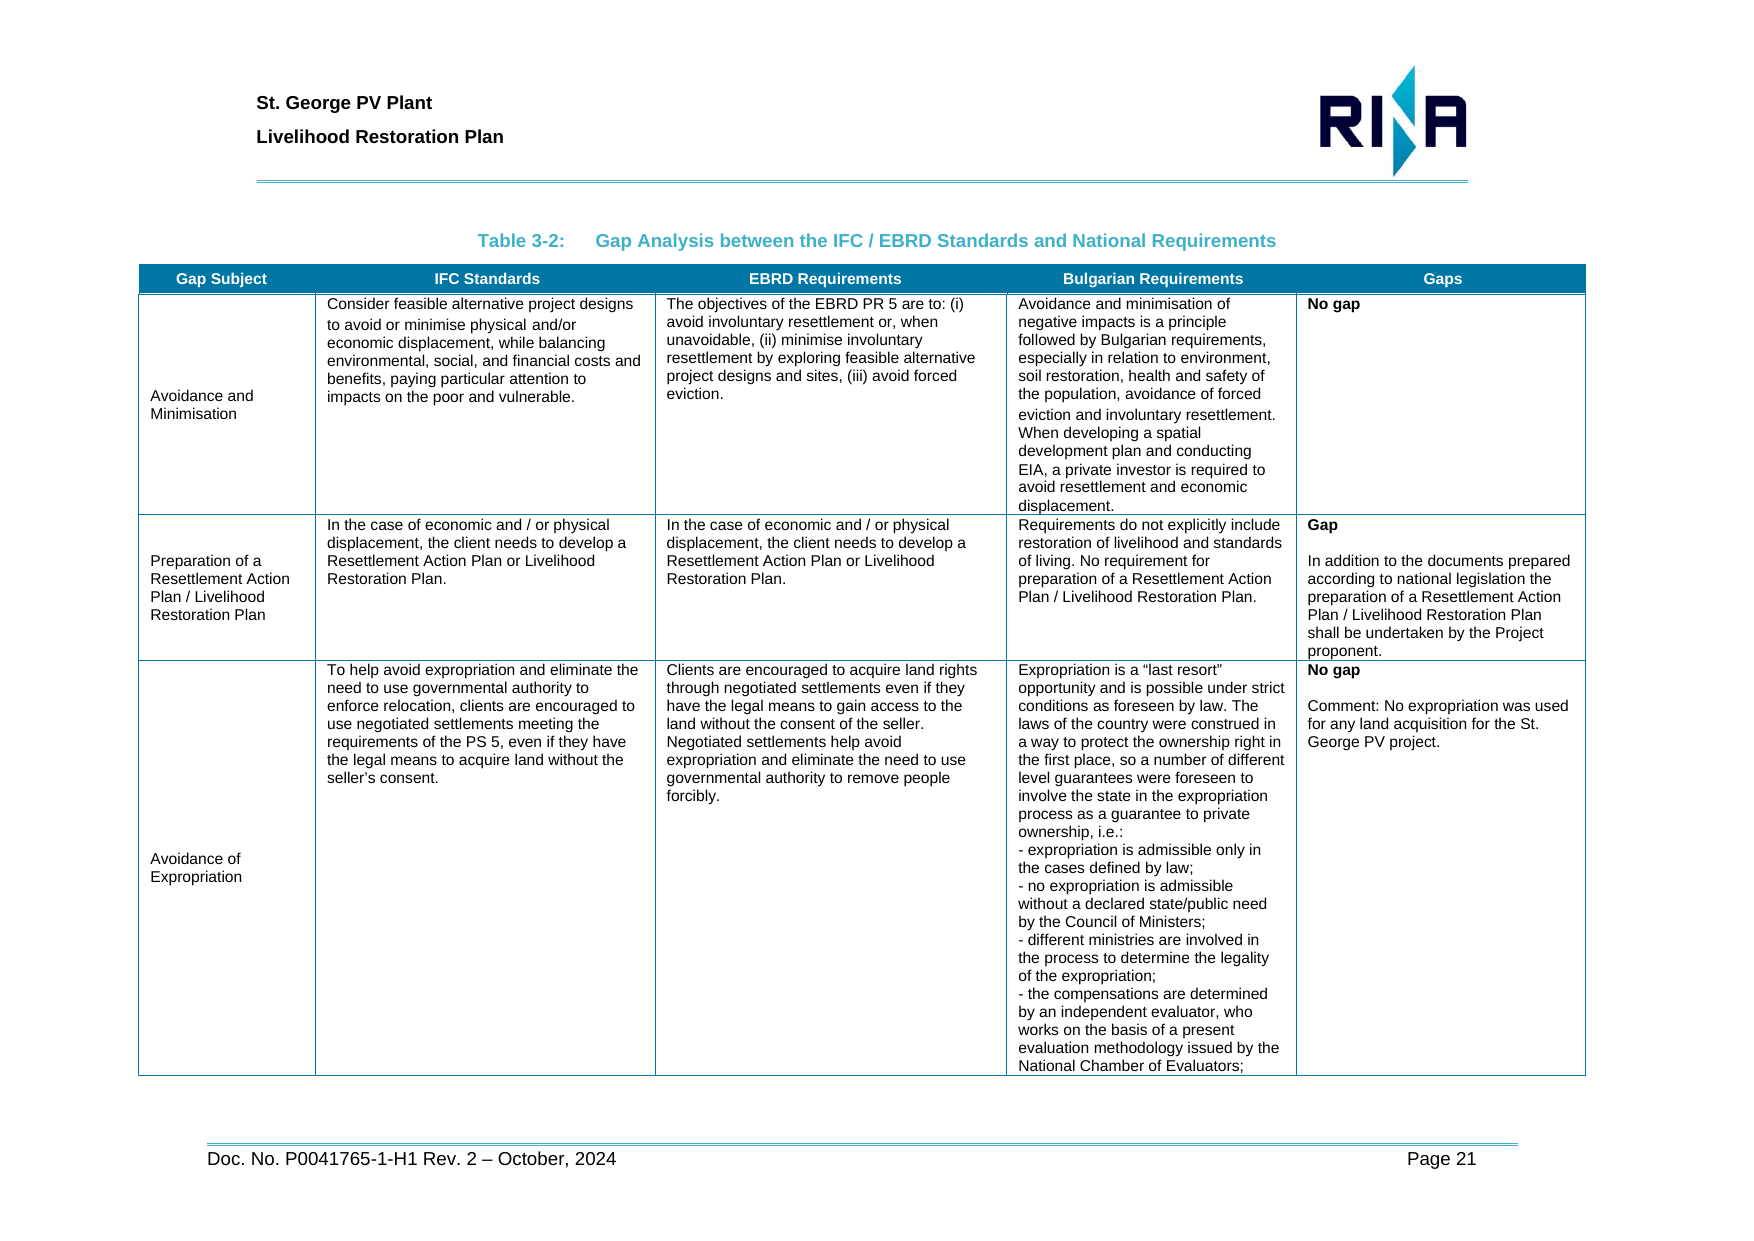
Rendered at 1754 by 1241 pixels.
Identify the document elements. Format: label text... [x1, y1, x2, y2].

table_header Gaps [1297, 265, 1585, 293]
table_cell Avoidance and minimisation of negative impacts is a principle followed by Bulgarian requirements, especially in relation to environment, soil restoration, health and safety of the population, avoidance of forced eviction and involuntary resettlement. When developing a spatial development plan and conducting EIA, a private investor is required to avoid resettlement and economic displacement. [1007, 295, 1296, 514]
table_cell Requirements do not explicitly include restoration of livelihood and standards of living. No requirement for preparation of a Resettlement Action Plan / Livelihood Restoration Plan. [1007, 515, 1296, 659]
table_cell Gap In addition to the documents prepared according to national legislation the preparation of a Resettlement Action Plan / Livelihood Restoration Plan shall be undertaken by the Project proponent. [1297, 515, 1585, 659]
table_cell Preparation of a Resettlement Action Plan / Livelihood Restoration Plan [139, 515, 315, 659]
table_header EBRD Requirements [656, 265, 1007, 293]
table_cell The objectives of the EBRD PR 5 are to: (i) avoid involuntary resettlement or, when unavoidable, (ii) minimise involuntary resettlement by exploring feasible alternative project designs and sites, (iii) avoid forced eviction. [656, 295, 1006, 514]
table_header Gap Subject [140, 265, 315, 293]
table_cell In the case of economic and / or physical displacement, the client needs to develop a Resettlement Action Plan or Livelihood Restoration Plan. [316, 515, 655, 659]
table_cell Avoidance of Expropriation [139, 661, 315, 1075]
table_cell Avoidance and Minimisation [139, 295, 315, 514]
table_cell Consider feasible alternative project designs to avoid or minimise physical and/or economic displacement, while balancing environmental, social, and financial costs and benefits, paying particular attention to impacts on the poor and vulnerable. [316, 295, 655, 514]
table_cell No gap Comment: No expropriation was used for any land acquisition for the St. George PV project. [1297, 661, 1585, 1075]
picture [1320, 65, 1468, 177]
table_cell No gap [1297, 295, 1585, 514]
table_header Bulgarian Requirements [1008, 265, 1296, 293]
table_header IFC Standards [316, 265, 655, 293]
table_cell In the case of economic and / or physical displacement, the client needs to develop a Resettlement Action Plan or Livelihood Restoration Plan. [656, 515, 1006, 659]
